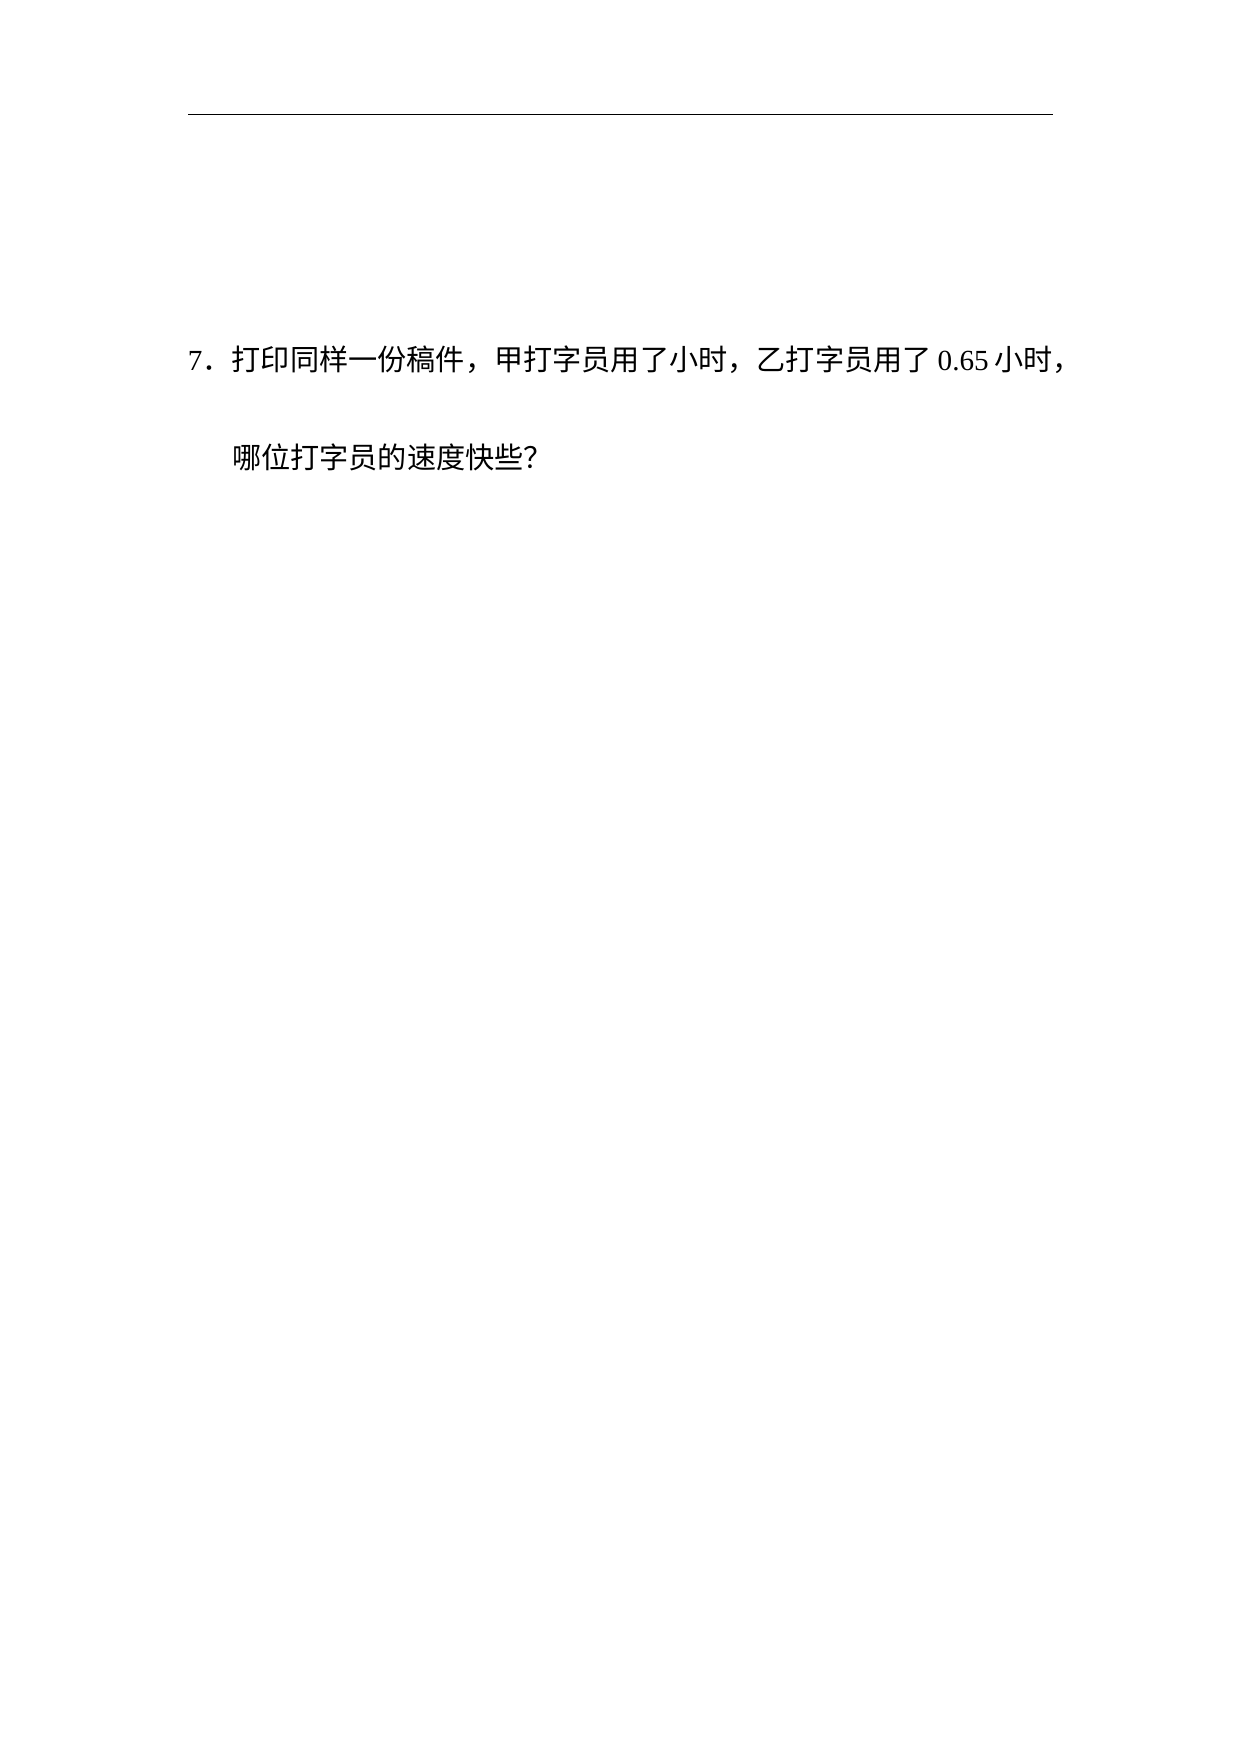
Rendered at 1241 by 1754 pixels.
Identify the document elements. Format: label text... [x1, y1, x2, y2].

text 7．打印同样一份稿件，甲打字员用了小时，乙打字员用了0.65小时，哪位打字员的速度快些？ [188, 326, 1053, 488]
